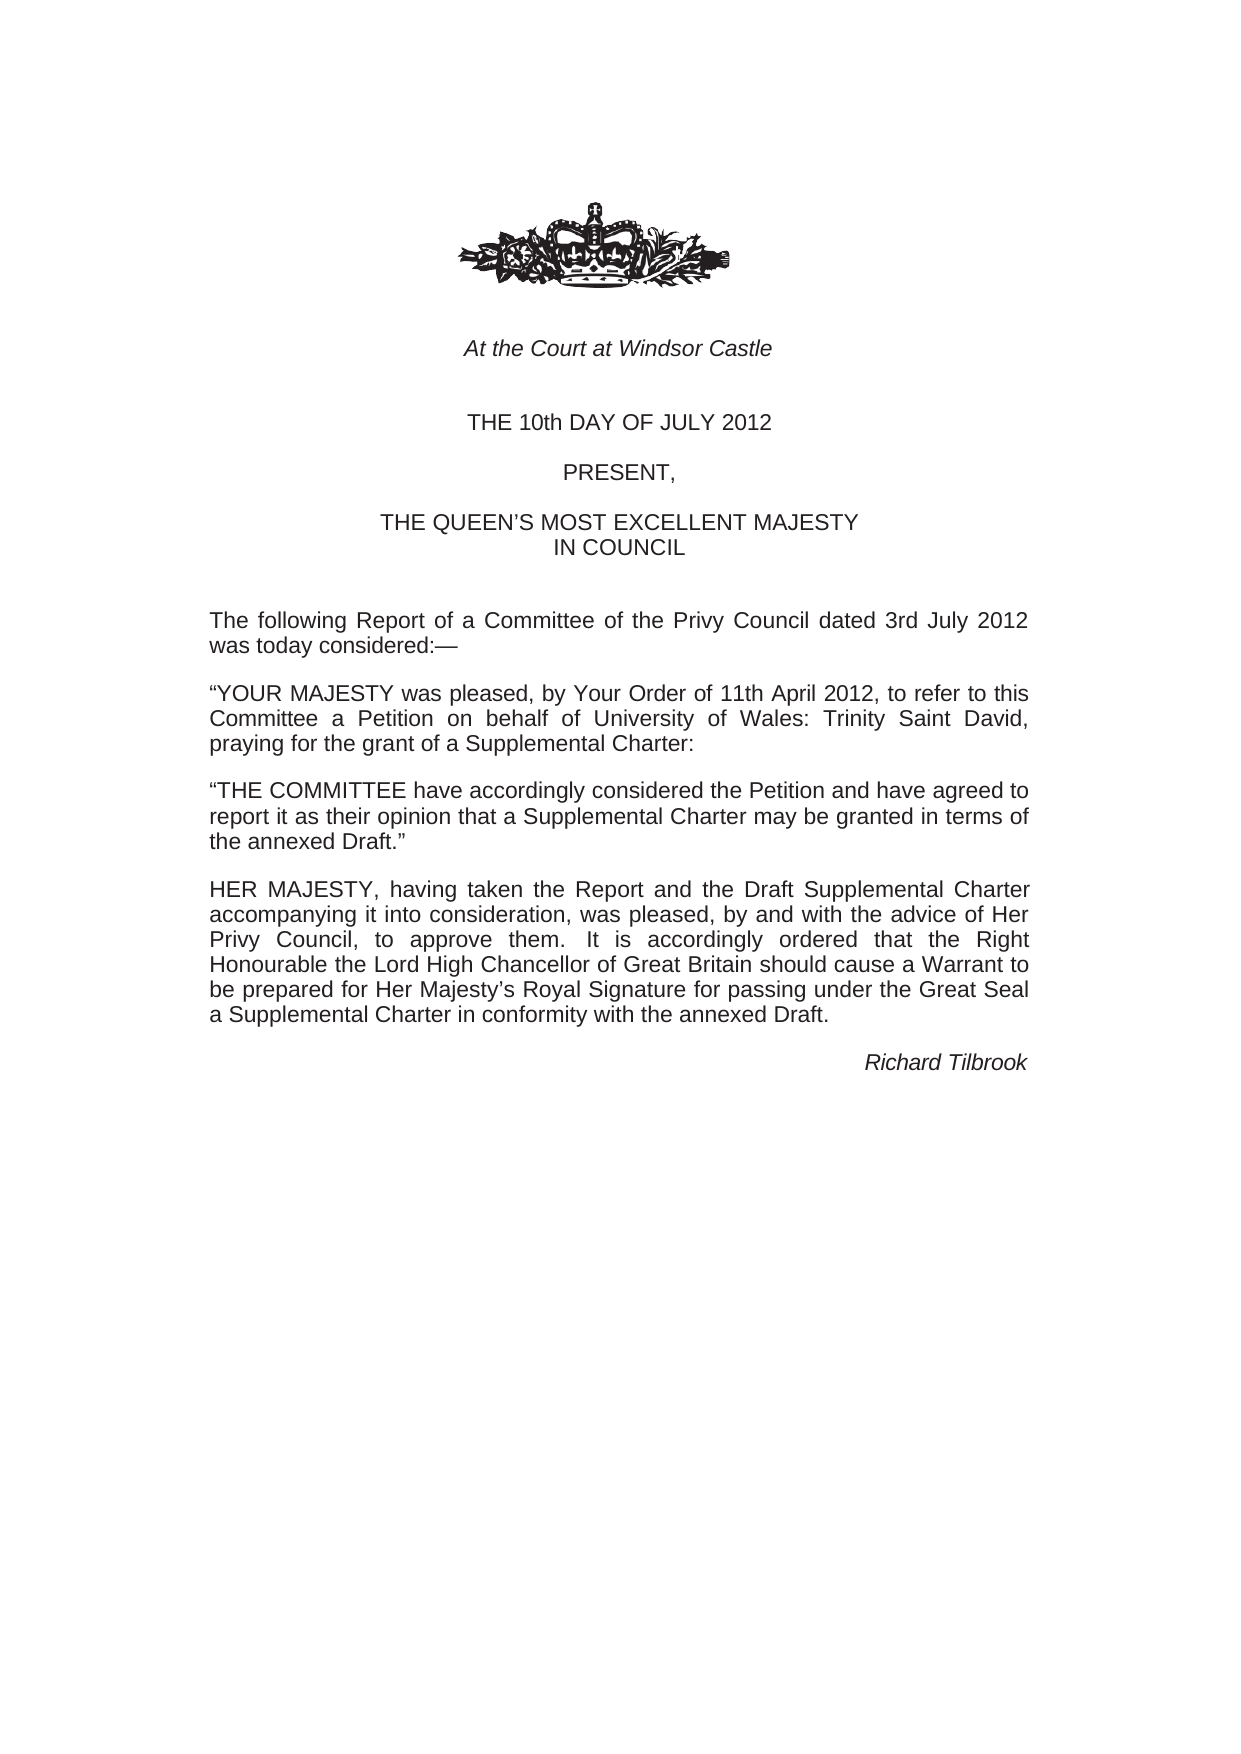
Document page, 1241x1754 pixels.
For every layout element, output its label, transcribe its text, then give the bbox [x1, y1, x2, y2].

text The following Report of a Committee of the Privy Council dated 3rd July 2012 was today considered:— [209, 608, 1029, 658]
text Richard Tilbrook [150, 1049, 1029, 1076]
text “YOUR MAJESTY was pleased, by Your Order of 11th April 2012, to refer to this Committee a Petition on behalf of University of Wales: Trinity Saint David, praying for the grant of a Supplemental Charter: [209, 681, 1029, 756]
text HER MAJESTY, having taken the Report and the Draft Supplemental Charter accompanying it into consideration, was pleased, by and with the advice of Her Privy Council, to approve them. It is accordingly ordered that the Right Honourable the Lord High Chancellor of Great Britain should cause a Warrant to be prepared for Her Majesty’s Royal Signature for passing under the Great Seal a Supplemental Charter in conformity with the annexed Draft. [209, 877, 1030, 1027]
text THE QUEEN’S MOST EXCELLENT MAJESTY IN COUNCIL [377, 510, 862, 560]
text At the Court at Windsor Castle [421, 335, 818, 361]
text “THE COMMITTEE have accordingly considered the Petition and have agreed to report it as their opinion that a Supplemental Charter may be granted in terms of the annexed Draft.” [209, 779, 1030, 854]
text THE 10th DAY OF JULY 2012 PRESENT, [421, 408, 818, 485]
picture [457, 202, 730, 288]
